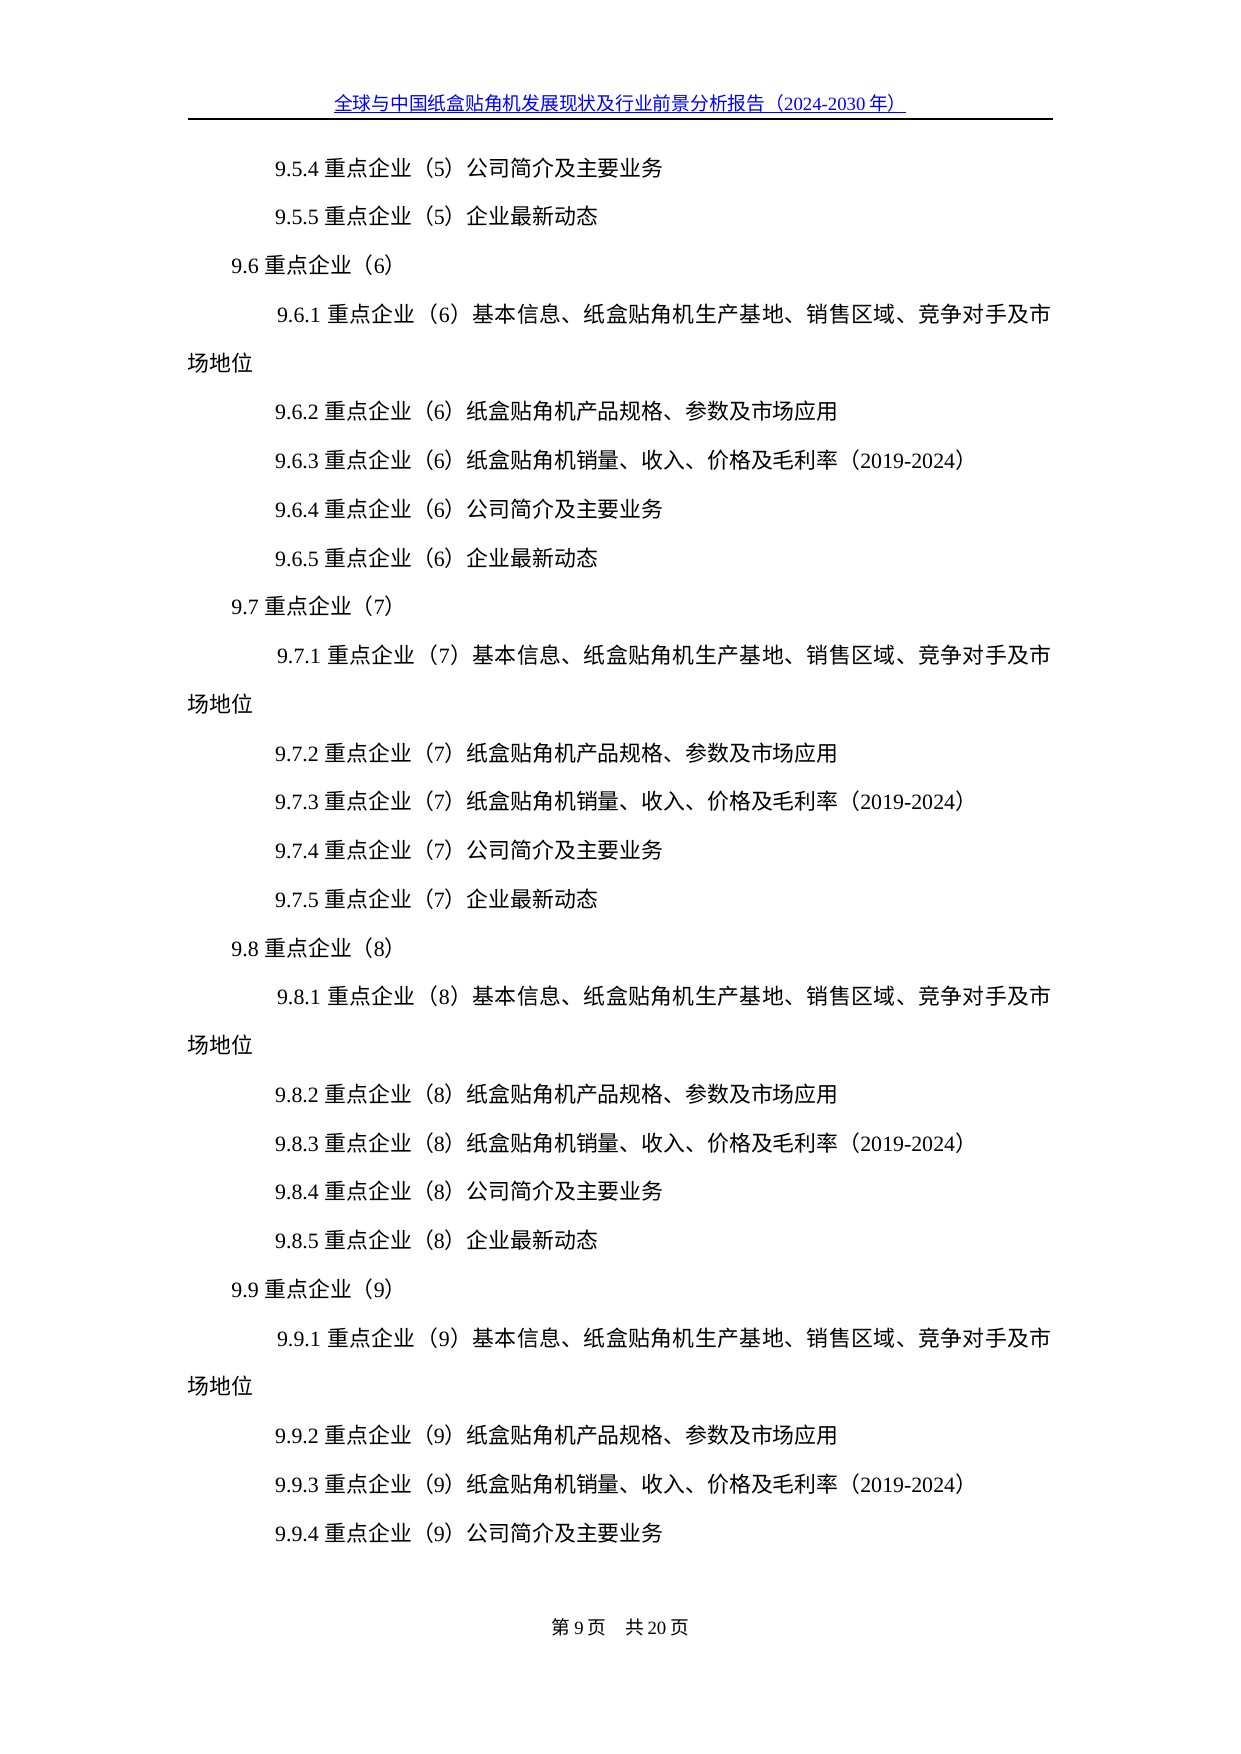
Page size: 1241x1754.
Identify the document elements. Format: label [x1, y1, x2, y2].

text [187, 150, 1053, 1548]
